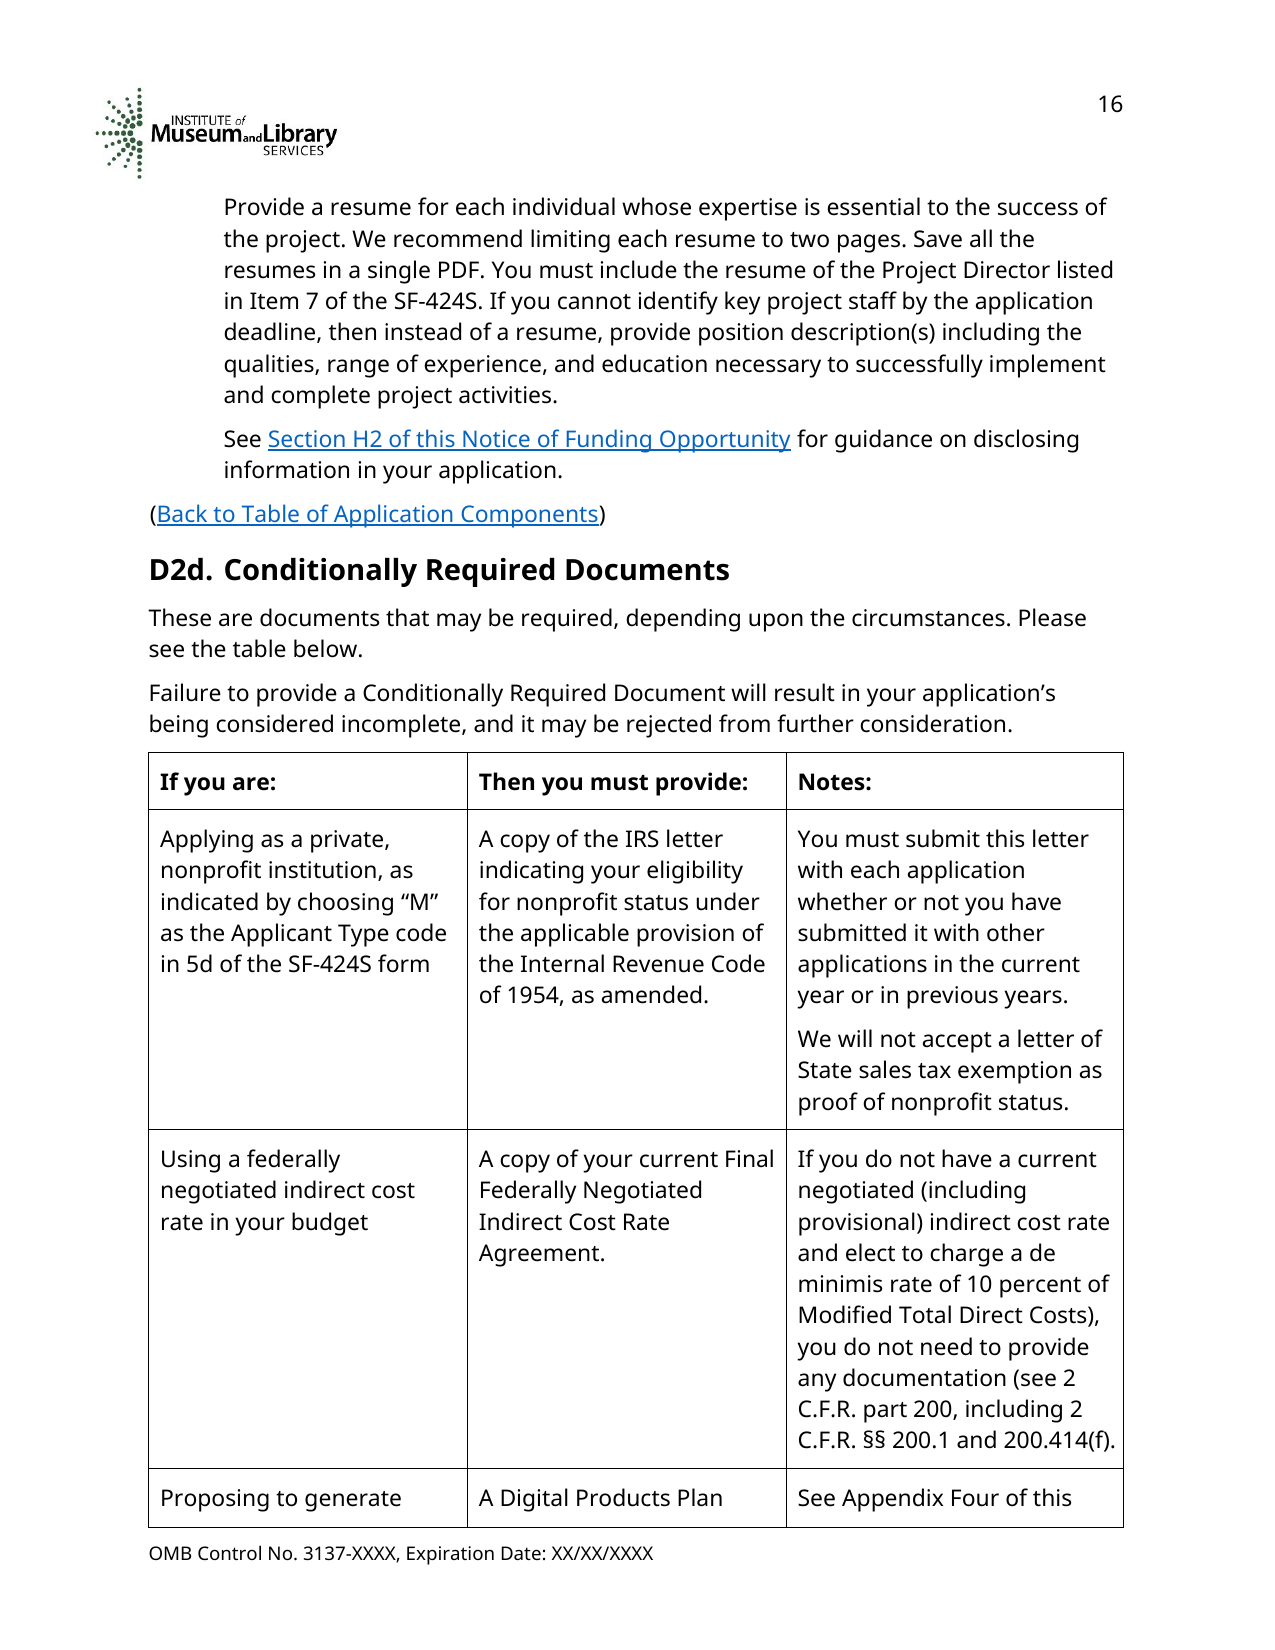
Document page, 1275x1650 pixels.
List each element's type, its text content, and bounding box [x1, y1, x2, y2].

table_cell Proposing to generate digital content, resources, assets, or software [149, 1469, 467, 1527]
text These are documents that may be required, depending upon the circumstances. Please see the table below. [148, 602, 1123, 664]
text (Back to Table of Application Components) [149, 498, 1122, 529]
text Failure to provide a Conditionally Required Document will result in your application’s being considered incomplete, and it may be rejected from further consideration. [148, 677, 1123, 739]
table_header Then you must provide: [468, 753, 786, 809]
text Provide a resume for each individual whose expertise is essential to the success of the project. We recommend limiting each resume to two pages. Save all the resumes in a single PDF. You must include the resume of the Project Director listed in Item 7 of the SF-424S. If you cannot identify key project staff by the application deadline, then instead of a resume, provide position description(s) including the qualities, range of experience, and education necessary to successfully implement and complete project activities. [223, 191, 1123, 410]
table_cell See Appendix Four of this Notice of Funding Opportunity for Guidance for Creating a Digital Products Plan. [787, 1469, 1123, 1527]
table_cell If you do not have a current negotiated (including provisional) indirect cost rate and elect to charge a de minimis rate of 10 percent of Modified Total Direct Costs), you do not need to provide any documentation (see 2 C.F.R. part 200, including 2 C.F.R. §§ 200.1 and 200.414(f). [787, 1130, 1123, 1468]
picture [92, 75, 345, 191]
table_header Notes: [787, 753, 1123, 809]
subtitle D2d. Conditionally Required Documents [148, 549, 1123, 589]
table_cell Using a federally negotiated indirect cost rate in your budget [149, 1130, 467, 1468]
table_cell You must submit this letter with each application whether or not you have submitted it with other applications in the current year or in previous years. We will not accept a letter of State sales tax exemption as proof of nonprofit status. [787, 810, 1123, 1129]
table_cell Applying as a private, nonprofit institution, as indicated by choosing “M” as the Applicant Type code in 5d of the SF-424S form [149, 810, 467, 1129]
table_header If you are: [149, 753, 467, 809]
text See Section H2 of this Notice of Funding Opportunity for guidance on disclosing information in your application. [268, 423, 1123, 485]
table_cell A copy of your current Final Federally Negotiated Indirect Cost Rate Agreement. [468, 1130, 786, 1468]
table_cell A copy of the IRS letter indicating your eligibility for nonprofit status under the applicable provision of the Internal Revenue Code of 1954, as amended. [468, 810, 786, 1129]
